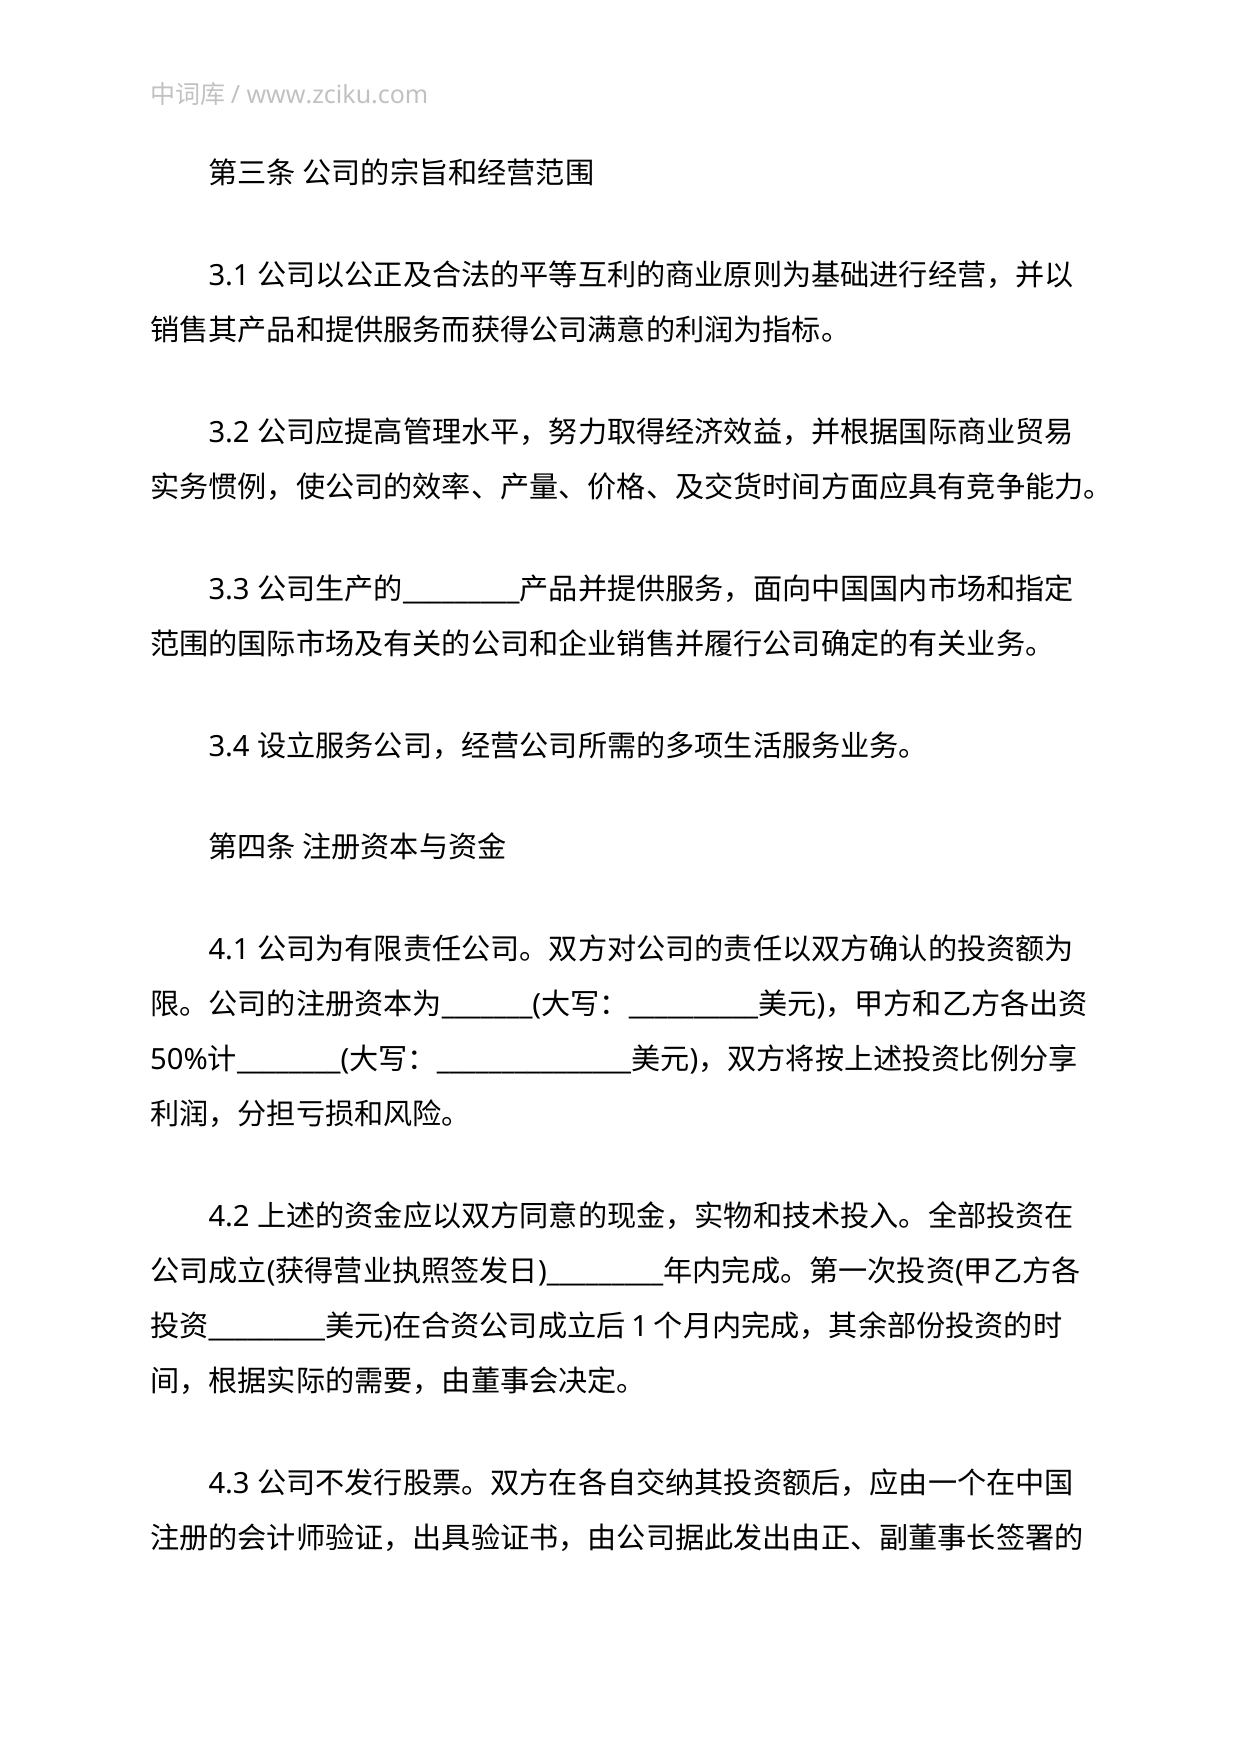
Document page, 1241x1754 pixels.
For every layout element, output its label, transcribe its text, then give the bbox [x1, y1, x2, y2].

text 4.2 上述的资金应以双方同意的现金，实物和技术投入。全部投资在公司成立(获得营业执照签发日)_________年内完成。第一次投资(甲乙方各投资_________美元)在合资公司成立后1个月内完成，其余部份投资的时间，根据实际的需要，由董事会决定。 [150, 1193, 1090, 1400]
text 3.4 设立服务公司，经营公司所需的多项生活服务业务。 [150, 722, 1090, 764]
text 第三条 公司的宗旨和经营范围 [150, 150, 1090, 192]
text 3.3 公司生产的_________产品并提供服务，面向中国国内市场和指定范围的国际市场及有关的公司和企业销售并履行公司确定的有关业务。 [150, 565, 1090, 663]
text 第四条 注册资本与资金 [150, 824, 1090, 866]
text 3.1 公司以公正及合法的平等互利的商业原则为基础进行经营，并以销售其产品和提供服务而获得公司满意的利润为指标。 [150, 252, 1090, 349]
text 4.1 公司为有限责任公司。双方对公司的责任以双方确认的投资额为限。公司的注册资本为_______(大写：__________美元)，甲方和乙方各出资50%计________(大写：_______________美元)，双方将按上述投资比例分享利润，分担亏损和风险。 [150, 926, 1090, 1133]
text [150, 1459, 1090, 1557]
text 3.2 公司应提高管理水平，努力取得经济效益，并根据国际商业贸易实务惯例，使公司的效率、产量、价格、及交货时间方面应具有竞争能力。 [150, 408, 1090, 506]
